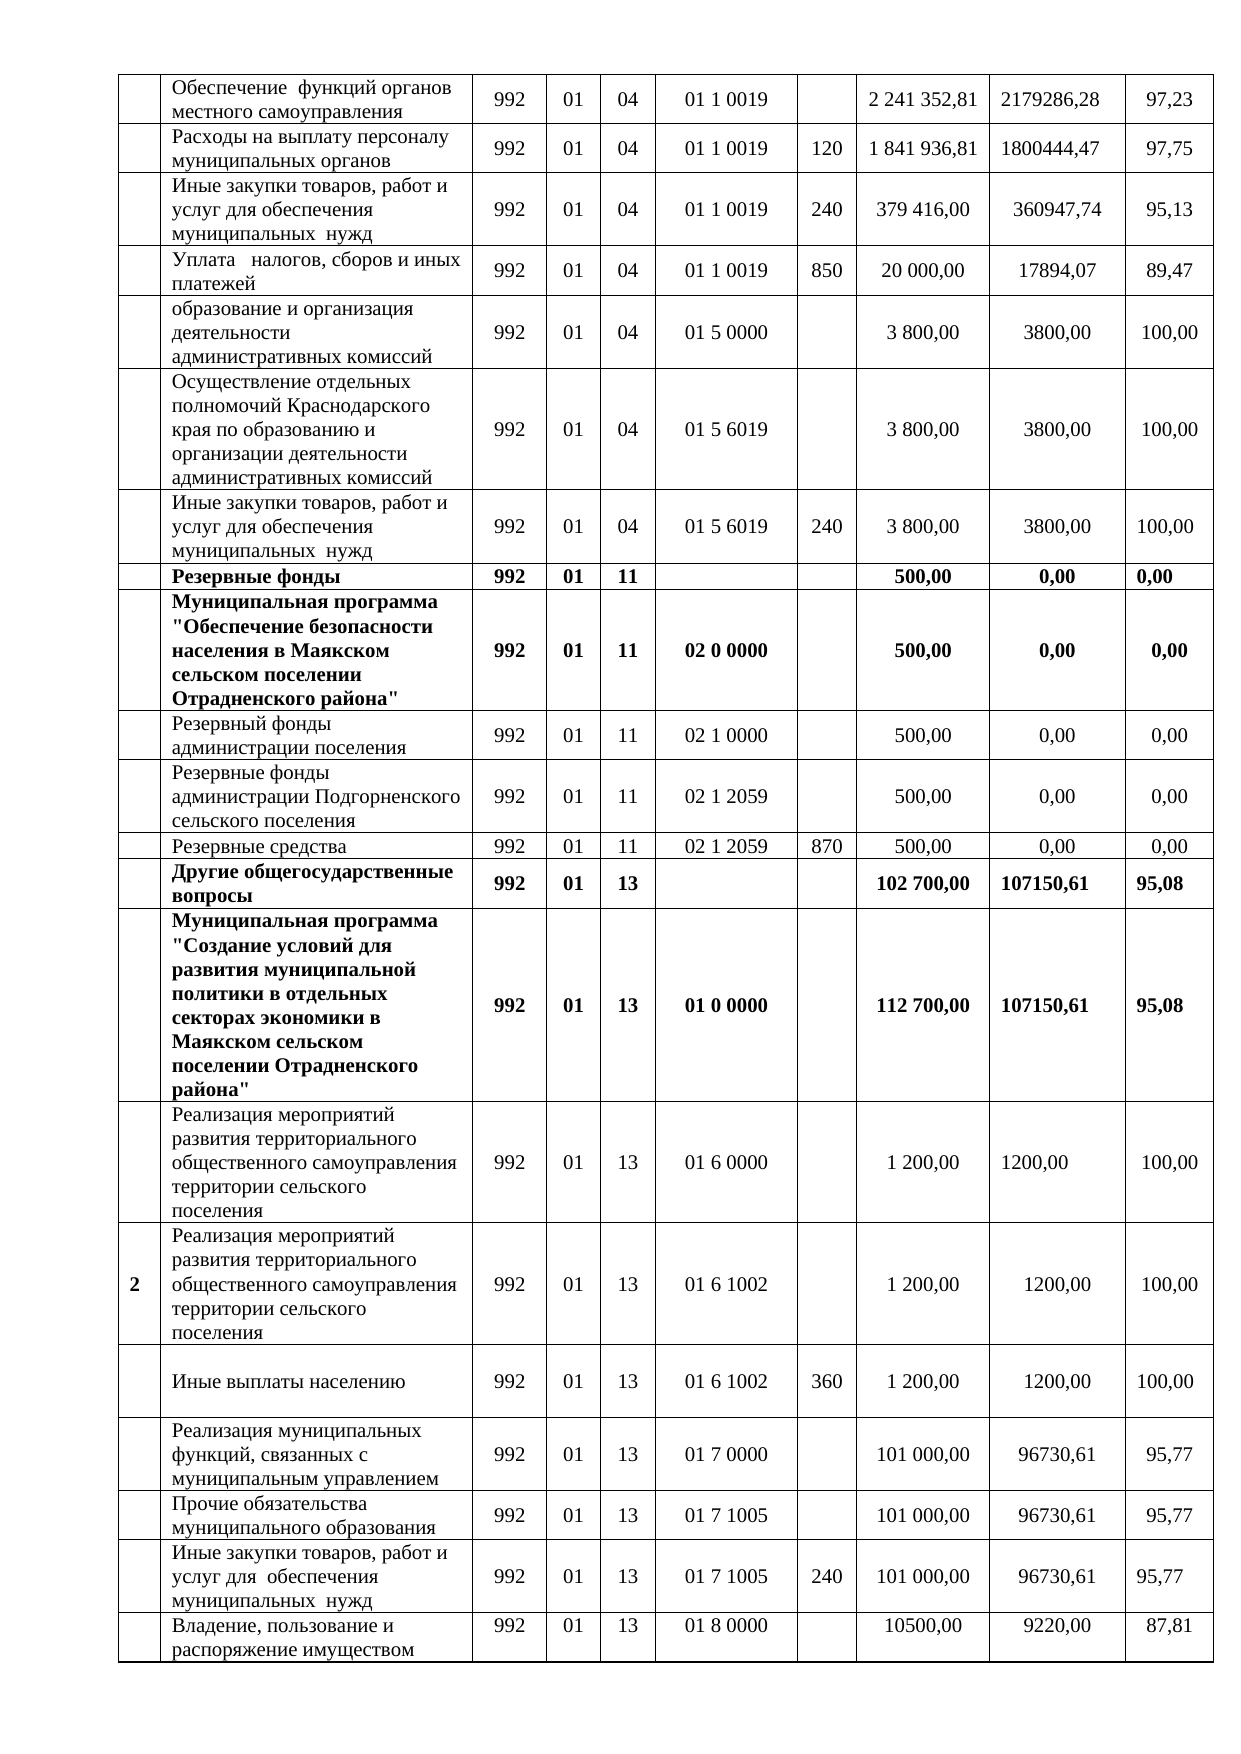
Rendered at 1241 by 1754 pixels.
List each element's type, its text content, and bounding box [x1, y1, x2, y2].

table_cell 95,77 [1126, 1540, 1213, 1612]
table_cell 101 000,00 [857, 1540, 989, 1612]
table_cell 13 [601, 1491, 655, 1539]
table_cell 01 8 0000 [656, 1613, 797, 1661]
table_cell 95,77 [1126, 1418, 1213, 1490]
table_cell 100,00 [1126, 1102, 1213, 1222]
table_cell 01 [547, 833, 600, 858]
table_cell 3 800,00 [857, 369, 989, 489]
table_cell 87,81 [1126, 1613, 1213, 1661]
table_cell [798, 1613, 856, 1661]
table_cell 96730,61 [990, 1491, 1125, 1539]
table_cell 01 6 1002 [656, 1345, 797, 1417]
table_cell [798, 859, 856, 907]
table_cell 13 [601, 859, 655, 907]
table_cell 01 [547, 173, 600, 245]
table_cell 1800444,47 [990, 124, 1125, 172]
table_cell 95,08 [1126, 909, 1213, 1101]
table_cell Прочие обязательства муниципального образования [161, 1491, 472, 1539]
table_cell 500,00 [857, 711, 989, 759]
table_cell 11 [601, 590, 655, 710]
table_cell 17894,07 [990, 246, 1125, 294]
table_cell [798, 711, 856, 759]
table_cell 240 [798, 173, 856, 245]
table_cell 360947,74 [990, 173, 1125, 245]
table_cell [798, 590, 856, 710]
table_cell [119, 75, 160, 123]
table_cell 100,00 [1126, 1345, 1213, 1417]
table_cell 992 [473, 1102, 546, 1222]
table_cell 992 [473, 1491, 546, 1539]
table_cell 992 [473, 369, 546, 489]
table_cell 992 [473, 859, 546, 907]
table_cell 992 [473, 909, 546, 1101]
table_cell [119, 1491, 160, 1539]
table_cell [119, 859, 160, 907]
table_cell 13 [601, 1418, 655, 1490]
table_cell Реализация мероприятий развития территориального общественного самоуправления территории сельского поселения [161, 1223, 472, 1344]
table_cell 1 200,00 [857, 1102, 989, 1222]
table_cell 04 [601, 173, 655, 245]
table_cell 95,77 [1126, 1491, 1213, 1539]
table_cell 9220,00 [990, 1613, 1125, 1661]
table_cell [798, 296, 856, 368]
table_cell Иные закупки товаров, работ и услуг для обеспечения муниципальных нужд [161, 490, 472, 562]
table_cell [119, 760, 160, 832]
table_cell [161, 1540, 472, 1612]
table_cell 2179286,28 [990, 75, 1125, 123]
table_cell 1 200,00 [857, 1345, 989, 1417]
table_cell 0,00 [1126, 760, 1213, 832]
table_cell Резервный фонды администрации поселения [161, 711, 472, 759]
table_cell 1 841 936,81 [857, 124, 989, 172]
table_cell 01 1 0019 [656, 246, 797, 294]
table_cell 01 [547, 1418, 600, 1490]
table_cell 102 700,00 [857, 859, 989, 907]
table_cell 20 000,00 [857, 246, 989, 294]
table_cell 01 [547, 711, 600, 759]
table_cell 0,00 [990, 590, 1125, 710]
table_cell 13 [601, 909, 655, 1101]
table_cell 107150,61 [990, 909, 1125, 1101]
table_cell 0,00 [990, 711, 1125, 759]
table_cell Расходы на выплату персоналу муниципальных органов [161, 124, 472, 172]
table_cell 3800,00 [990, 369, 1125, 489]
table_cell 101 000,00 [857, 1418, 989, 1490]
table_cell 01 [547, 590, 600, 710]
table_cell 02 1 2059 [656, 760, 797, 832]
table_cell Обеспечение функций органов местного самоуправления [161, 75, 472, 123]
table_cell 500,00 [857, 564, 989, 588]
table_cell [798, 1418, 856, 1490]
table_cell 240 [798, 1540, 856, 1612]
table_cell 01 [547, 859, 600, 907]
table_cell 2 [119, 1223, 160, 1344]
table_cell Другие общегосударственные вопросы [161, 859, 472, 907]
table_cell 01 7 1005 [656, 1540, 797, 1612]
table_cell 97,23 [1126, 75, 1213, 123]
table_cell 992 [473, 1223, 546, 1344]
table_cell образование и организация деятельности административных комиссий [161, 296, 472, 368]
table_cell [119, 296, 160, 368]
table_cell Муниципальная программа "Обеспечение безопасности населения в Маякском сельском поселении Отрадненского района" [161, 590, 472, 710]
table_cell [656, 564, 797, 588]
table_cell 10500,00 [857, 1613, 989, 1661]
table_cell [119, 711, 160, 759]
table_cell 992 [473, 1418, 546, 1490]
table_cell 3800,00 [990, 296, 1125, 368]
table_cell 992 [473, 124, 546, 172]
table_cell 01 [547, 909, 600, 1101]
table_cell Уплата налогов, сборов и иных платежей [161, 246, 472, 294]
table_cell [119, 564, 160, 588]
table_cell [161, 1613, 472, 1661]
table_cell 04 [601, 75, 655, 123]
table_cell 95,08 [1126, 859, 1213, 907]
table_cell 97,75 [1126, 124, 1213, 172]
table_cell [119, 833, 160, 858]
table_cell 0,00 [990, 564, 1125, 588]
table_cell 01 [547, 124, 600, 172]
table_cell 850 [798, 246, 856, 294]
table_cell 04 [601, 246, 655, 294]
table_cell [119, 490, 160, 562]
table_cell [798, 369, 856, 489]
table_cell 04 [601, 490, 655, 562]
table_cell [119, 1540, 160, 1612]
table_cell 13 [601, 1613, 655, 1661]
table_cell 992 [473, 173, 546, 245]
table_cell Муниципальная программа "Создание условий для развития муниципальной политики в отдельных секторах экономики в Маякском сельском поселении Отрадненского района" [161, 909, 472, 1101]
table_cell 500,00 [857, 833, 989, 858]
table_cell 100,00 [1126, 490, 1213, 562]
table_cell 992 [473, 564, 546, 588]
table_cell Осуществление отдельных полномочий Краснодарского края по образованию и организации деятельности административных комиссий [161, 369, 472, 489]
table_cell 0,00 [1126, 833, 1213, 858]
table_cell 0,00 [1126, 590, 1213, 710]
table_cell [798, 75, 856, 123]
table_cell [119, 173, 160, 245]
table_cell Реализация муниципальных функций, связанных с муниципальным управлением [161, 1418, 472, 1490]
table_cell 101 000,00 [857, 1491, 989, 1539]
table_cell 992 [473, 1540, 546, 1612]
table_cell 0,00 [990, 760, 1125, 832]
table_cell Реализация мероприятий развития территориального общественного самоуправления территории сельского поселения [161, 1102, 472, 1222]
table_cell 01 [547, 246, 600, 294]
table_cell 13 [601, 1345, 655, 1417]
table_cell 01 [547, 564, 600, 588]
table_cell 04 [601, 369, 655, 489]
table_cell 992 [473, 75, 546, 123]
table_cell [798, 760, 856, 832]
table_cell 3800,00 [990, 490, 1125, 562]
table_cell 992 [473, 1613, 546, 1661]
table_cell [119, 1418, 160, 1490]
table_cell 240 [798, 490, 856, 562]
table_cell [119, 590, 160, 710]
table_cell 01 [547, 296, 600, 368]
table_cell [119, 369, 160, 489]
table_cell 3 800,00 [857, 490, 989, 562]
table_cell 100,00 [1126, 296, 1213, 368]
table_cell 01 [547, 1540, 600, 1612]
table_cell [119, 1345, 160, 1417]
table_cell 13 [601, 1223, 655, 1344]
table_cell 500,00 [857, 760, 989, 832]
table_cell 1200,00 [990, 1223, 1125, 1344]
table_cell Резервные средства [161, 833, 472, 858]
table_cell 13 [601, 1102, 655, 1222]
table_cell 1200,00 [990, 1345, 1125, 1417]
table_cell 11 [601, 760, 655, 832]
table_cell 01 1 0019 [656, 173, 797, 245]
table_cell [119, 1613, 160, 1661]
table_cell 0,00 [1126, 564, 1213, 588]
table_cell 11 [601, 711, 655, 759]
table_cell Иные выплаты населению [161, 1345, 472, 1417]
table_cell 01 5 6019 [656, 369, 797, 489]
table_cell 96730,61 [990, 1418, 1125, 1490]
table_cell 11 [601, 564, 655, 588]
table_cell [656, 859, 797, 907]
table_cell 01 0 0000 [656, 909, 797, 1101]
table_cell Иные закупки товаров, работ и услуг для обеспечения муниципальных нужд [161, 173, 472, 245]
table_cell 500,00 [857, 590, 989, 710]
table_cell [798, 909, 856, 1101]
table_cell 02 1 2059 [656, 833, 797, 858]
table_cell 01 [547, 1491, 600, 1539]
table_cell 01 1 0019 [656, 124, 797, 172]
table_cell 01 [547, 369, 600, 489]
table_cell 01 [547, 1345, 600, 1417]
table_cell Резервные фонды [161, 564, 472, 588]
table_cell 0,00 [990, 833, 1125, 858]
table_cell 992 [473, 833, 546, 858]
table_cell 992 [473, 246, 546, 294]
table_cell [798, 1102, 856, 1222]
table_cell 120 [798, 124, 856, 172]
table_cell 01 5 0000 [656, 296, 797, 368]
table_cell 100,00 [1126, 1223, 1213, 1344]
table_cell 870 [798, 833, 856, 858]
table_cell 04 [601, 296, 655, 368]
table_cell 01 1 0019 [656, 75, 797, 123]
table_cell [119, 124, 160, 172]
table_cell 1 200,00 [857, 1223, 989, 1344]
table_cell 01 5 6019 [656, 490, 797, 562]
table_cell [798, 564, 856, 588]
table_cell 11 [601, 833, 655, 858]
table_cell [119, 246, 160, 294]
table_cell 13 [601, 1540, 655, 1612]
table_cell 04 [601, 124, 655, 172]
table_cell 01 7 1005 [656, 1491, 797, 1539]
table_cell 01 6 1002 [656, 1223, 797, 1344]
table_cell 95,13 [1126, 173, 1213, 245]
table_cell 992 [473, 1345, 546, 1417]
table_cell Резервные фонды администрации Подгорненского сельского поселения [161, 760, 472, 832]
table_cell 01 7 0000 [656, 1418, 797, 1490]
table_cell 100,00 [1126, 369, 1213, 489]
table_cell 02 0 0000 [656, 590, 797, 710]
table_cell [119, 1102, 160, 1222]
table_cell 01 6 0000 [656, 1102, 797, 1222]
table_cell 01 [547, 1223, 600, 1344]
table_cell 89,47 [1126, 246, 1213, 294]
table_cell 112 700,00 [857, 909, 989, 1101]
table_cell 992 [473, 711, 546, 759]
table_cell 0,00 [1126, 711, 1213, 759]
table_cell 3 800,00 [857, 296, 989, 368]
table_cell 992 [473, 296, 546, 368]
table_cell 992 [473, 760, 546, 832]
table_cell 107150,61 [990, 859, 1125, 907]
table_cell 360 [798, 1345, 856, 1417]
table_cell 2 241 352,81 [857, 75, 989, 123]
table_cell 01 [547, 75, 600, 123]
table_cell 992 [473, 590, 546, 710]
table_cell [119, 909, 160, 1101]
table_cell 379 416,00 [857, 173, 989, 245]
table_cell 01 [547, 1102, 600, 1222]
table_cell 01 [547, 1613, 600, 1661]
table_cell 992 [473, 490, 546, 562]
table_cell [798, 1223, 856, 1344]
table_cell 1200,00 [990, 1102, 1125, 1222]
table_cell [798, 1491, 856, 1539]
table_cell 01 [547, 490, 600, 562]
table_cell 96730,61 [990, 1540, 1125, 1612]
table_cell 02 1 0000 [656, 711, 797, 759]
table_cell 01 [547, 760, 600, 832]
